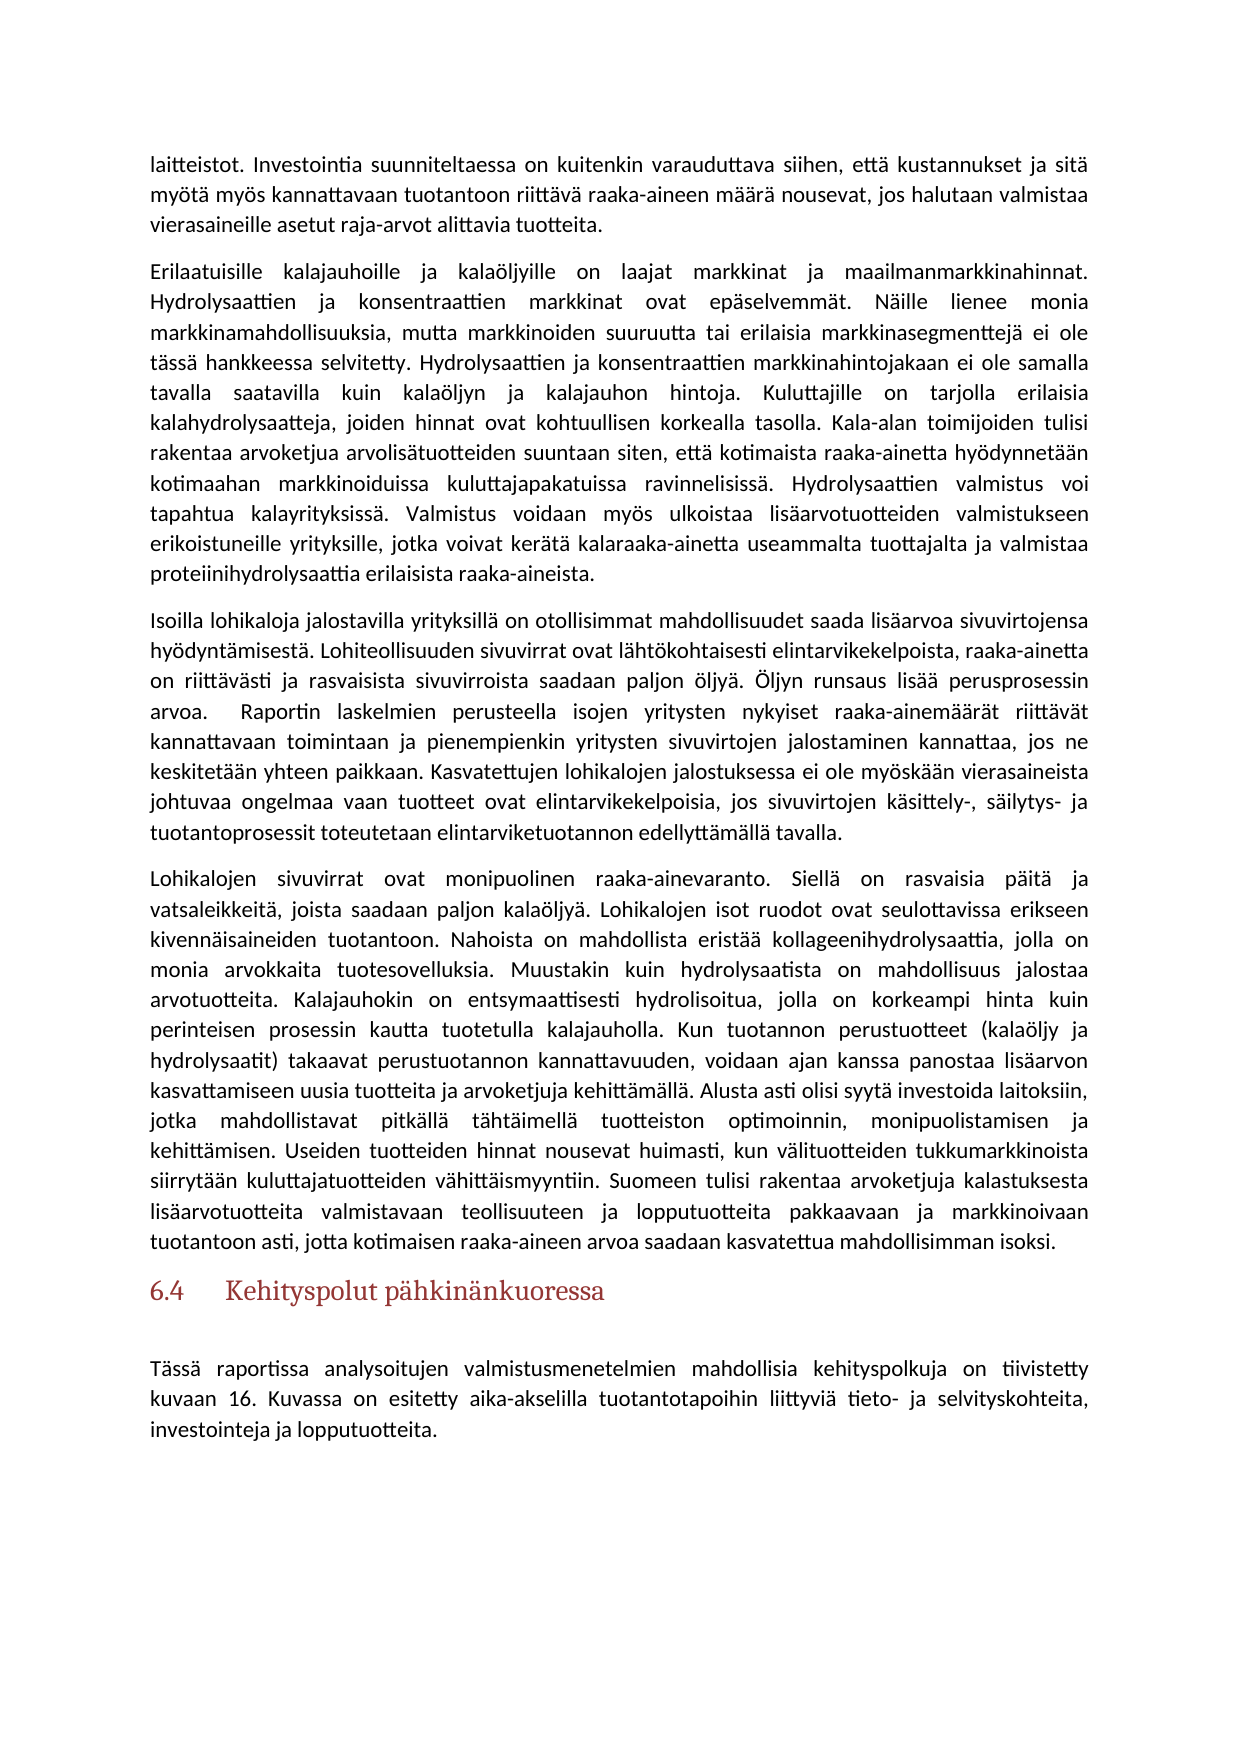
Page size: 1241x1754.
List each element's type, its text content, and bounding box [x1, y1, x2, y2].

subtitle Kehityspolut pähkinänkuoressa [150, 1274, 1090, 1307]
text Isoilla lohikaloja jalostavilla yrityksillä on otollisimmat mahdollisuudet saada lisäarvoa sivuvirtojensa hyödyntämisestä. Lohiteollisuuden sivuvirrat ovat lähtökohtaisesti elintarvikekelpoista, raaka-ainetta on riittävästi ja rasvaisista sivuvirroista saadaan paljon öljyä. Öljyn runsaus lisää perusprosessin arvoa. Raportin laskelmien perusteella isojen yritysten nykyiset raaka-ainemäärät riittävät kannattavaan toimintaan ja pienempienkin yritysten sivuvirtojen jalostaminen kannattaa, jos ne keskitetään yhteen paikkaan. Kasvatettujen lohikalojen jalostuksessa ei ole myöskään vierasaineista johtuvaa ongelmaa vaan tuotteet ovat elintarvikekelpoisia, jos sivuvirtojen käsittely-, säilytys- ja tuotantoprosessit toteutetaan elintarviketuotannon edellyttämällä tavalla. [150, 606, 1090, 846]
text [150, 150, 1090, 238]
text Erilaatuisille kalajauhoille ja kalaöljyille on laajat markkinat ja maailmanmarkkinahinnat. Hydrolysaattien ja konsentraattien markkinat ovat epäselvemmät. Näille lienee monia markkinamahdollisuuksia, mutta markkinoiden suuruutta tai erilaisia markkinasegmenttejä ei ole tässä hankkeessa selvitetty. Hydrolysaattien ja konsentraattien markkinahintojakaan ei ole samalla tavalla saatavilla kuin kalaöljyn ja kalajauhon hintoja. Kuluttajille on tarjolla erilaisia kalahydrolysaatteja, joiden hinnat ovat kohtuullisen korkealla tasolla. Kala-alan toimijoiden tulisi rakentaa arvoketjua arvolisätuotteiden suuntaan siten, että kotimaista raaka-ainetta hyödynnetään kotimaahan markkinoiduissa kuluttajapakatuissa ravinnelisissä. Hydrolysaattien valmistus voi tapahtua kalayrityksissä. Valmistus voidaan myös ulkoistaa lisäarvotuotteiden valmistukseen erikoistuneille yrityksille, jotka voivat kerätä kalaraaka-ainetta useammalta tuottajalta ja valmistaa proteiinihydrolysaattia erilaisista raaka-aineista. [150, 257, 1090, 587]
text Lohikalojen sivuvirrat ovat monipuolinen raaka-ainevaranto. Siellä on rasvaisia päitä ja vatsaleikkeitä, joista saadaan paljon kalaöljyä. Lohikalojen isot ruodot ovat seulottavissa erikseen kivennäisaineiden tuotantoon. Nahoista on mahdollista eristää kollageenihydrolysaattia, jolla on monia arvokkaita tuotesovelluksia. Muustakin kuin hydrolysaatista on mahdollisuus jalostaa arvotuotteita. Kalajauhokin on entsymaattisesti hydrolisoitua, jolla on korkeampi hinta kuin perinteisen prosessin kautta tuotetulla kalajauholla. Kun tuotannon perustuotteet (kalaöljy ja hydrolysaatit) takaavat perustuotannon kannattavuuden, voidaan ajan kanssa panostaa lisäarvon kasvattamiseen uusia tuotteita ja arvoketjuja kehittämällä. Alusta asti olisi syytä investoida laitoksiin, jotka mahdollistavat pitkällä tähtäimellä tuotteiston optimoinnin, monipuolistamisen ja kehittämisen. Useiden tuotteiden hinnat nousevat huimasti, kun välituotteiden tukkumarkkinoista siirrytään kuluttajatuotteiden vähittäismyyntiin. Suomeen tulisi rakentaa arvoketjuja kalastuksesta lisäarvotuotteita valmistavaan teollisuuteen ja lopputuotteita pakkaavaan ja markkinoivaan tuotantoon asti, jotta kotimaisen raaka-aineen arvoa saadaan kasvatettua mahdollisimman isoksi. [150, 864, 1090, 1255]
text Tässä raportissa analysoitujen valmistusmenetelmien mahdollisia kehityspolkuja on tiivistetty kuvaan 16. Kuvassa on esitetty aika-akselilla tuotantotapoihin liittyviä tieto- ja selvityskohteita, investointeja ja lopputuotteita. [150, 1354, 1090, 1443]
